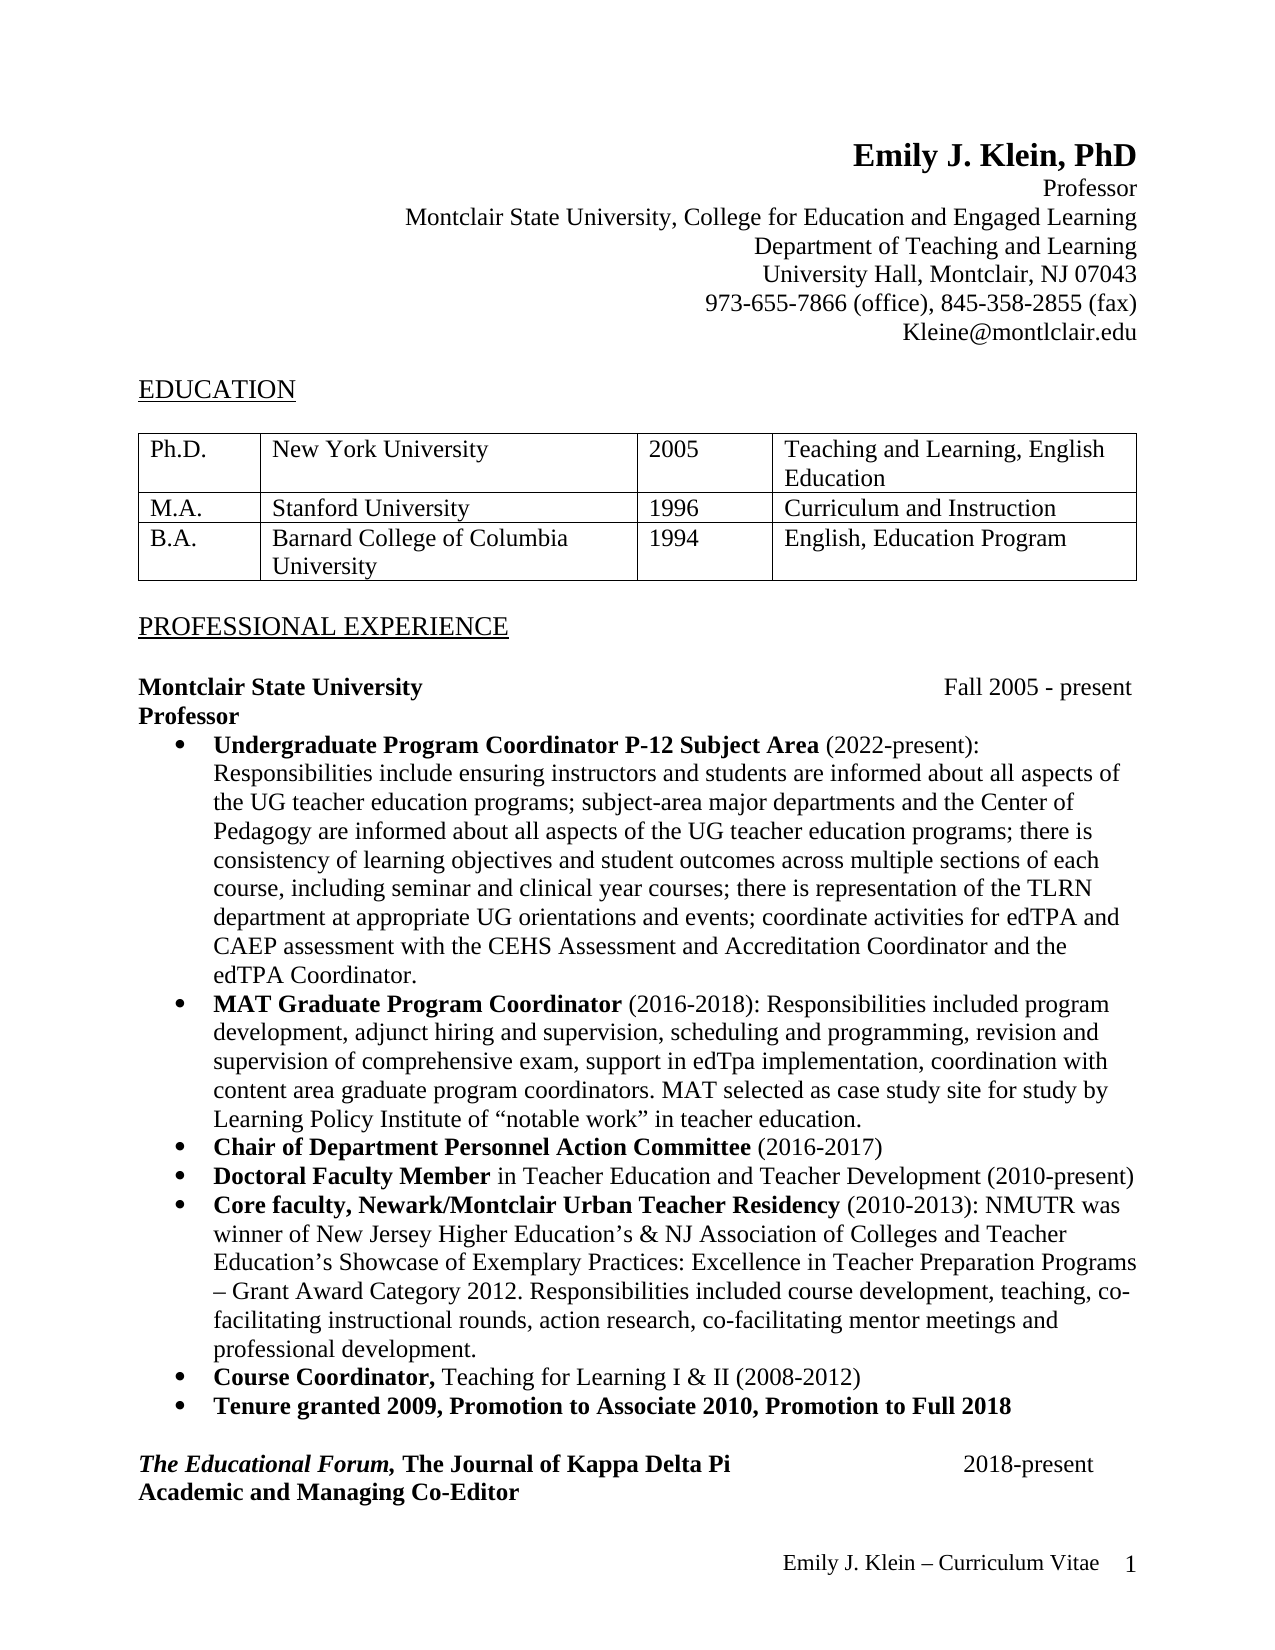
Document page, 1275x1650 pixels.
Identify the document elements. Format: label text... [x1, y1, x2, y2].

list Core faculty, Newark/Montclair Urban Teacher Residency (2010-2013): NMUTR was winner of New Jersey Higher Education’s & NJ Association of Colleges and Teacher Education’s Showcase of Exemplary Practices: Excellence in Teacher Preparation Programs – Grant Award Category 2012. Responsibilities included course development, teaching, co-facilitating instructional rounds, action research, co-facilitating mentor meetings and professional development. [176, 1190, 1137, 1362]
text 973-655-7866 (office), 845-358-2855 (fax) [138, 288, 1137, 317]
list Tenure granted 2009, Promotion to Associate 2010, Promotion to Full 2018 [176, 1391, 1137, 1420]
list MAT Graduate Program Coordinator (2016-2018): Responsibilities included program development, adjunct hiring and supervision, scheduling and programming, revision and supervision of comprehensive exam, support in edTpa implementation, coordination with content area graduate program coordinators. MAT selected as case study site for study by Learning Policy Institute of “notable work” in teacher education. [176, 989, 1137, 1132]
text EDUCATION [138, 346, 1137, 404]
table_header 2005 [638, 434, 772, 492]
text Department of Teaching and Learning [138, 231, 1137, 259]
text Academic and Managing Co-Editor [138, 1477, 1137, 1506]
table_cell B.A. [139, 523, 260, 580]
table_cell Curriculum and Instruction [773, 493, 1136, 522]
text Professor [138, 173, 1137, 202]
text Montclair State University Fall 2005 - present [138, 672, 1137, 701]
text Montclair State University, College for Education and Engaged Learning [138, 202, 1137, 231]
text Professor [138, 701, 1137, 730]
list Course Coordinator, Teaching for Learning I & II (2008-2012) [176, 1362, 1137, 1391]
list Chair of Department Personnel Action Committee (2016-2017) [176, 1132, 1137, 1161]
table_cell M.A. [139, 493, 260, 522]
text The Educational Forum, The Journal of Kappa Delta Pi 2018-present [138, 1449, 1137, 1477]
text University Hall, Montclair, NJ 07043 [138, 259, 1137, 288]
table_header New York University [261, 434, 637, 492]
table_cell English, Education Program [773, 523, 1136, 580]
list Undergraduate Program Coordinator P-12 Subject Area (2022-present): Responsibilities include ensuring instructors and students are informed about all aspects of the UG teacher education programs; subject-area major departments and the Center of Pedagogy are informed about all aspects of the UG teacher education programs; there is consistency of learning objectives and student outcomes across multiple sections of each course, including seminar and clinical year courses; there is representation of the TLRN department at appropriate UG orientations and events; coordinate activities for edTPA and CAEP assessment with the CEHS Assessment and Accreditation Coordinator and the edTPA Coordinator. [176, 730, 1137, 989]
table_cell Stanford University [261, 493, 637, 522]
table_header Ph.D. [139, 434, 260, 492]
text Kleine@montlclair.edu [138, 317, 1137, 346]
list Doctoral Faculty Member in Teacher Education and Teacher Development (2010-present) [176, 1161, 1137, 1190]
table_header Teaching and Learning, English Education [773, 434, 1136, 492]
table_cell Barnard College of Columbia University [261, 523, 637, 580]
table_cell 1994 [638, 523, 772, 580]
text PROFESSIONAL EXPERIENCE [138, 610, 1137, 641]
text Emily J. Klein, PhD [138, 135, 1137, 173]
table_cell 1996 [638, 493, 772, 522]
